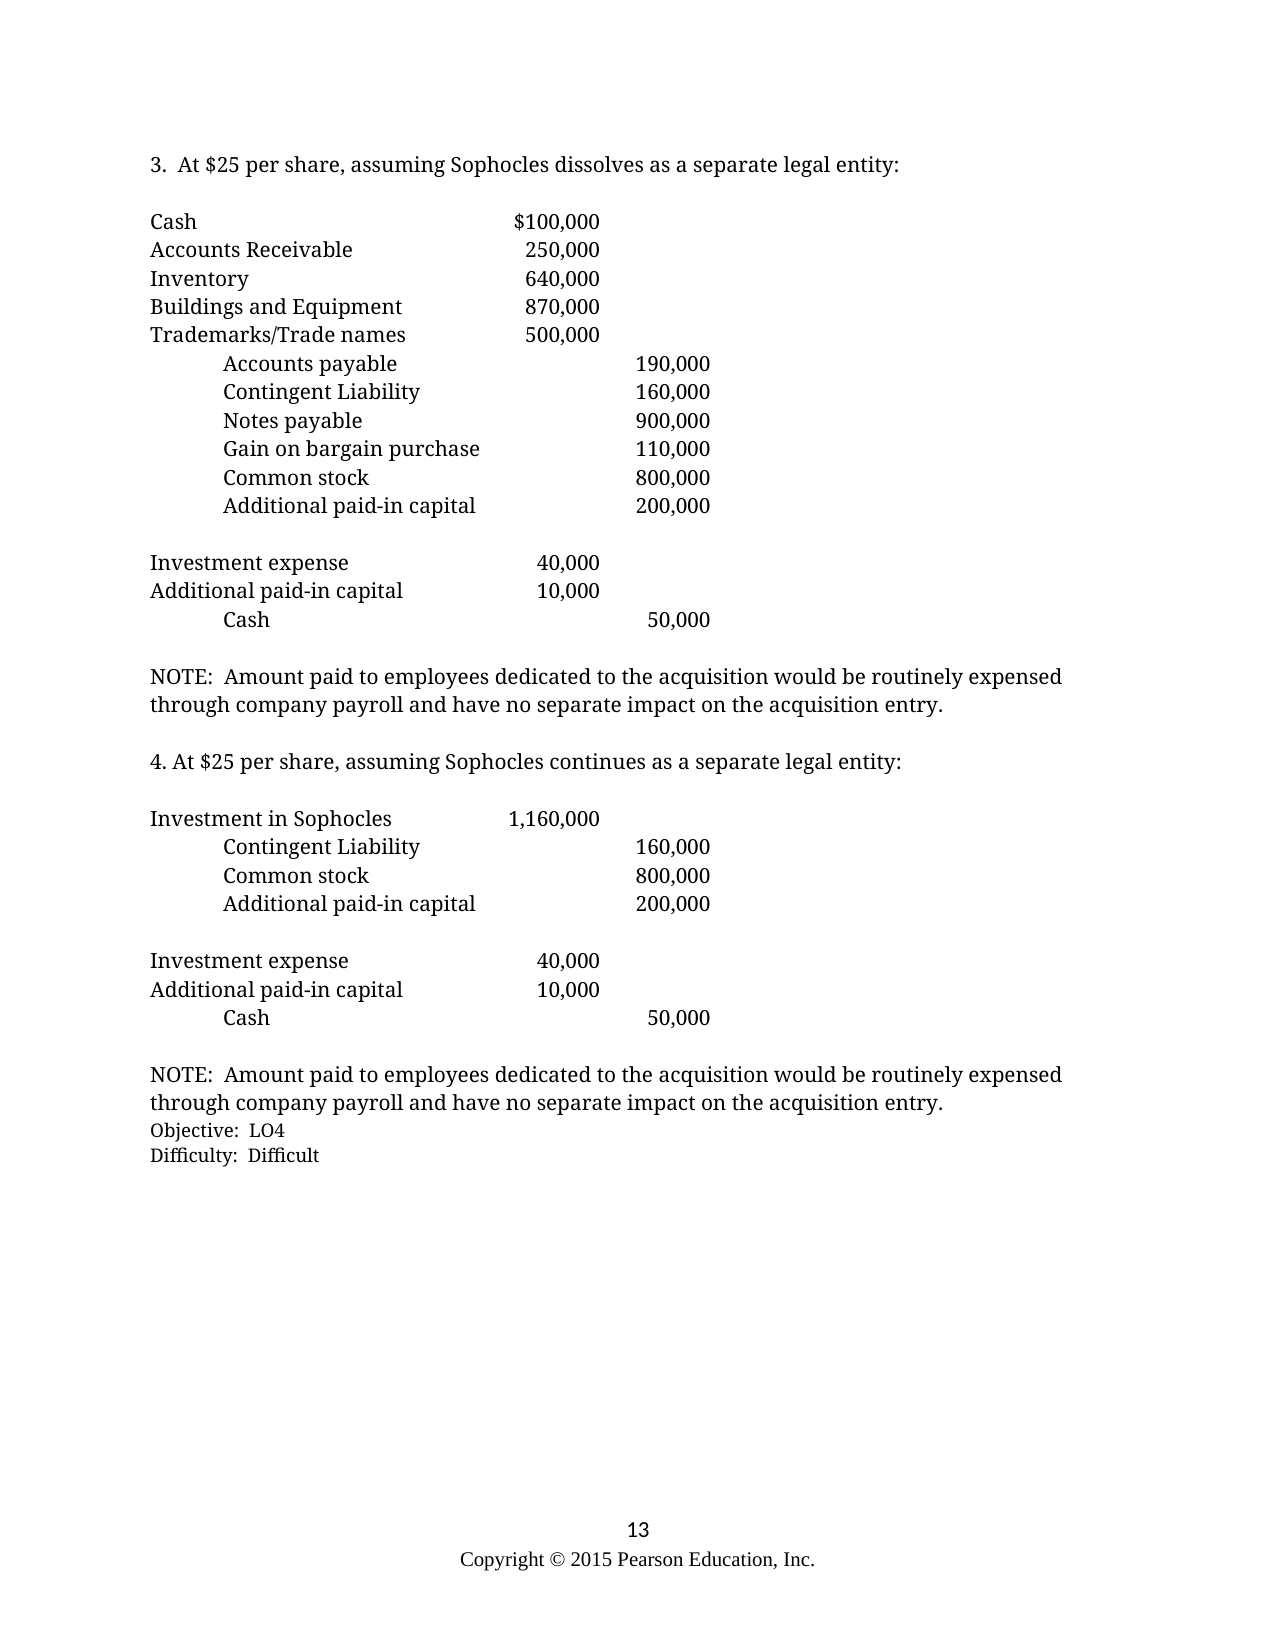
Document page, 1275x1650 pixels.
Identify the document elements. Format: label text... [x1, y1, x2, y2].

text Accounts payable 190,000 [150, 349, 1125, 377]
text 4. At $25 per share, assuming Sophocles continues as a separate legal entity: [150, 747, 1125, 776]
text Objective: LO4 [150, 1117, 1125, 1142]
text Inventory 640,000 [150, 264, 1125, 292]
text Additional paid-in capital 10,000 [150, 975, 1125, 1003]
text Contingent Liability 160,000 [150, 377, 1125, 406]
text Investment in Sophocles 1,160,000 [150, 804, 1125, 832]
text Investment expense 40,000 [150, 548, 1125, 577]
text Cash 50,000 [150, 1003, 1125, 1032]
text Accounts Receivable 250,000 [150, 235, 1125, 264]
text NOTE: Amount paid to employees dedicated to the acquisition would be routinely expensed through company payroll and have no separate impact on the acquisition entry. [150, 1060, 1125, 1117]
text 3. At $25 per share, assuming Sophocles dissolves as a separate legal entity: [150, 150, 1125, 178]
text Buildings and Equipment 870,000 [150, 292, 1125, 321]
text Additional paid-in capital 200,000 [150, 491, 1125, 520]
text Additional paid-in capital 10,000 [150, 577, 1125, 605]
text Trademarks/Trade names 500,000 [150, 321, 1125, 349]
text Investment expense 40,000 [150, 946, 1125, 975]
text Notes payable 900,000 [150, 406, 1125, 434]
text Additional paid-in capital 200,000 [150, 889, 1125, 918]
text Cash $100,000 [150, 207, 1125, 235]
text NOTE: Amount paid to employees dedicated to the acquisition would be routinely expensed through company payroll and have no separate impact on the acquisition entry. [150, 662, 1125, 719]
text Contingent Liability 160,000 [150, 832, 1125, 861]
text Common stock 800,000 [150, 463, 1125, 491]
text Gain on bargain purchase 110,000 [150, 434, 1125, 463]
text Common stock 800,000 [150, 861, 1125, 889]
text Difficulty: Difficult [150, 1142, 1125, 1168]
text Cash 50,000 [150, 605, 1125, 633]
